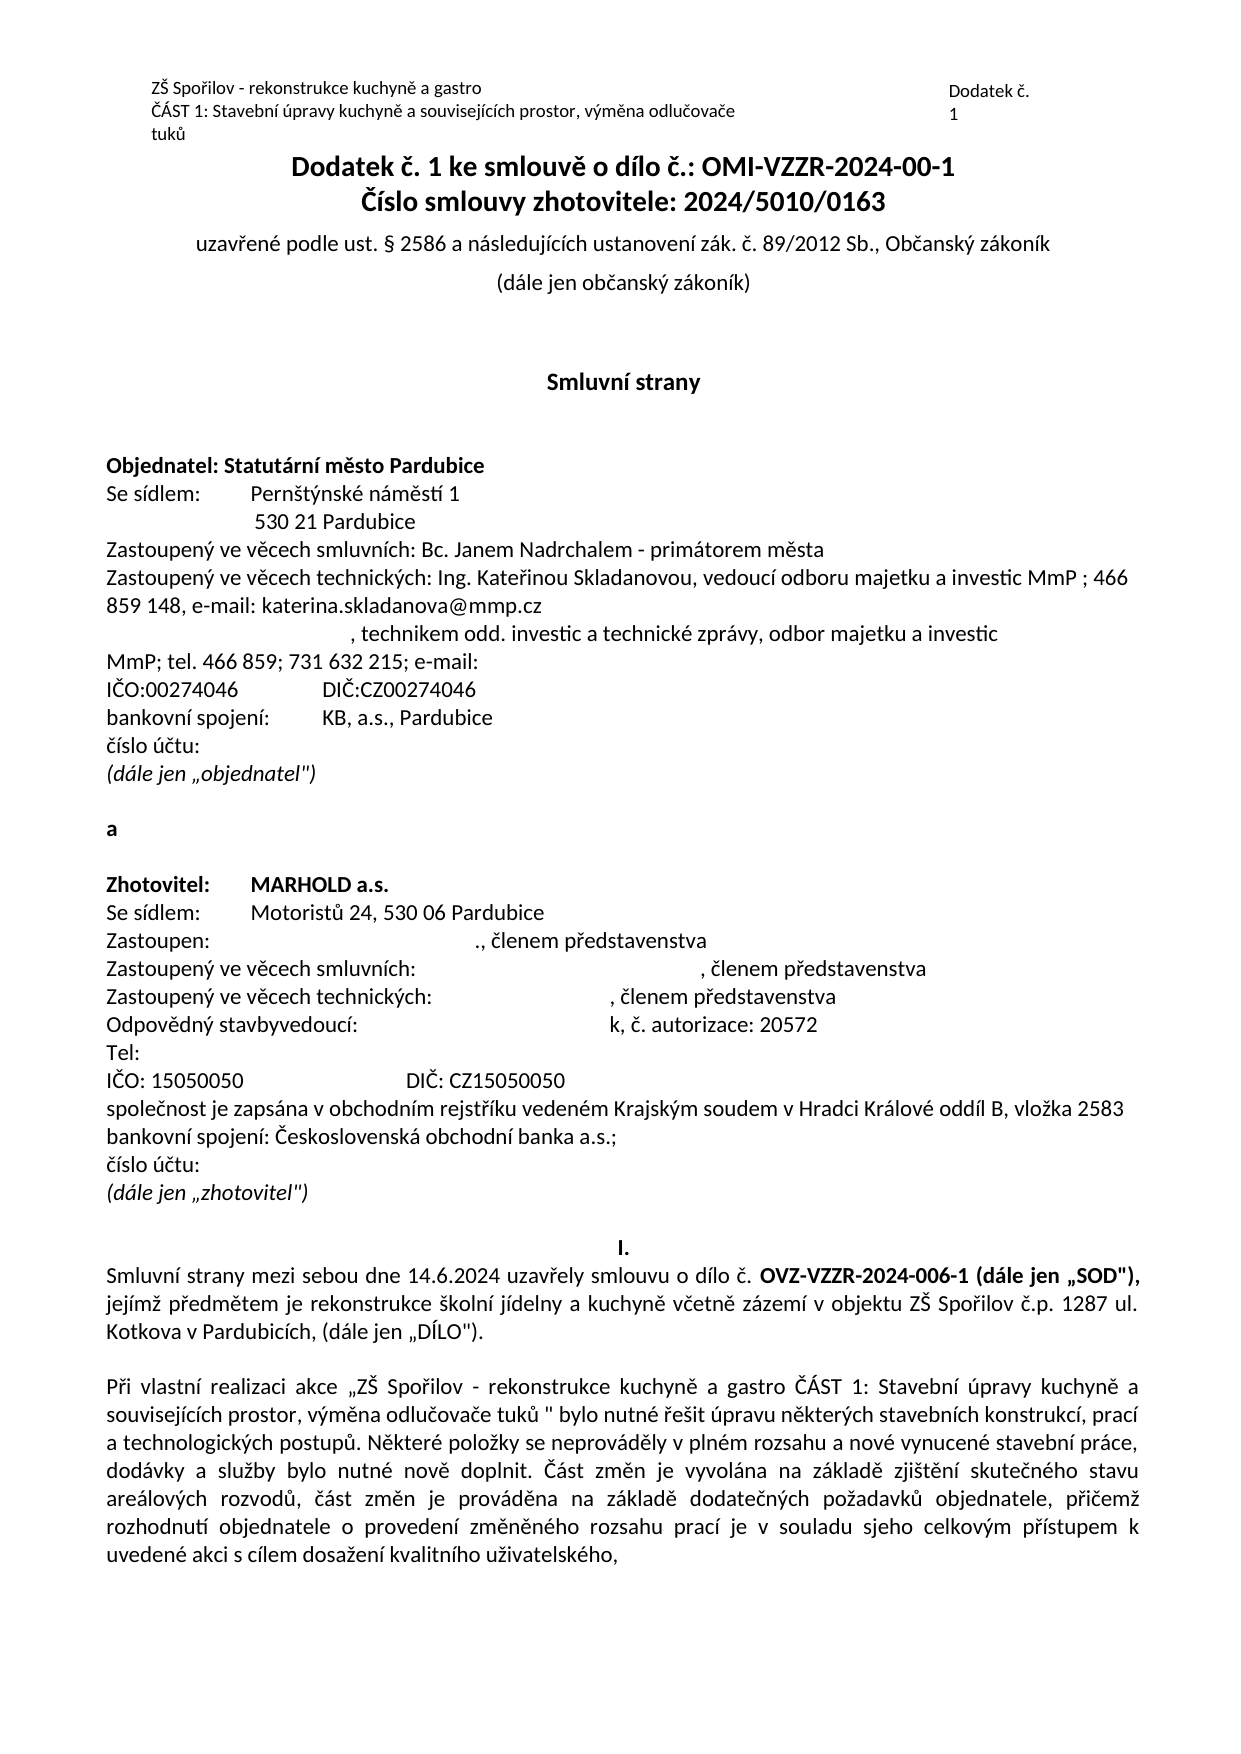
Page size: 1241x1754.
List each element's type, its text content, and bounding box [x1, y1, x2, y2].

text Smluvní strany [106, 367, 1141, 397]
text (dále jen občanský zákoník) [106, 268, 1141, 296]
text Dodatek č. 1 ke smlouvě o dílo č.: OMI-VZZR-2024-00-1 Číslo smlouvy zhotovitele: 2024/5010/0163 [106, 148, 1141, 219]
text IČO: 15050050 DIČ: CZ15050050 [106, 1066, 1141, 1094]
text Při vlastní realizaci akce „ZŠ Spořilov - rekonstrukce kuchyně a gastro ČÁST 1: Stavební úpravy kuchyně a souvisejících prostor, výměna odlučovače tuků " bylo nutné řešit úpravu některých stavebních konstrukcí, prací a technologických postupů. Některé položky se neprováděly v plném rozsahu a nové vynucené stavební práce, dodávky a služby bylo nutné nově doplnit. Část změn je vyvolána na základě zjištění skutečného stavu areálových rozvodů, část změn je prováděna na základě dodatečných požadavků objednatele, přičemž rozhodnutí objednatele o provedení změněného rozsahu prací je v souladu sjeho celkovým přístupem k uvedené akci s cílem dosažení kvalitního uživatelského, [106, 1372, 1141, 1568]
text uzavřené podle ust. § 2586 a následujících ustanovení zák. č. 89/2012 Sb., Občanský zákoník [106, 229, 1141, 257]
text Zastoupený ve věcech technických: , členem představenstva [106, 982, 1141, 1010]
text Smluvní strany mezi sebou dne 14.6.2024 uzavřely smlouvu o dílo č. OVZ-VZZR-2024-006-1 (dále jen „SOD"), jejímž předmětem je rekonstrukce školní jídelny a kuchyně včetně zázemí v objektu ZŠ Spořilov č.p. 1287 ul. Kotkova v Pardubicích, (dále jen „DÍLO"). [106, 1261, 1141, 1345]
text Se sídlem: Motoristů 24, 530 06 Pardubice [106, 898, 1141, 926]
text 530 21 Pardubice [254, 507, 1141, 535]
text I. [106, 1233, 1141, 1261]
text Zastoupen: ., členem představenstva [106, 926, 1141, 954]
text Zastoupený ve věcech smluvních: , členem představenstva [106, 954, 1141, 982]
text (dále jen „objednatel") [106, 759, 1141, 787]
text Zhotovitel: MARHOLD a.s. [106, 870, 1141, 898]
text Se sídlem: Pernštýnské náměstí 1 [106, 479, 1141, 507]
text bankovní spojení: KB, a.s., Pardubice [106, 703, 1141, 731]
text , technikem odd. investic a technické zprávy, odbor majetku a investic [350, 619, 1141, 647]
text číslo účtu: [106, 1150, 1141, 1178]
text společnost je zapsána v obchodním rejstříku vedeném Krajským soudem v Hradci Králové oddíl B, vložka 2583 [106, 1094, 1141, 1122]
text Odpovědný stavbyvedoucí: k, č. autorizace: 20572 [106, 1010, 1141, 1038]
text a [106, 814, 1141, 843]
text Objednatel: Statutární město Pardubice [106, 451, 1141, 479]
text Zastoupený ve věcech smluvních: Bc. Janem Nadrchalem - primátorem města [106, 535, 1141, 563]
text Zastoupený ve věcech technických: Ing. Kateřinou Skladanovou, vedoucí odboru majetku a investic MmP ; 466 859 148, e-mail: katerina.skladanova@mmp.cz [106, 563, 1141, 619]
text MmP; tel. 466 859; 731 632 215; e-mail: [106, 647, 1141, 675]
text (dále jen „zhotovitel") [106, 1178, 1141, 1206]
text číslo účtu: [106, 731, 1141, 759]
text IČO:00274046 DIČ:CZ00274046 [106, 675, 1141, 703]
text bankovní spojení: Československá obchodní banka a.s.; [106, 1122, 1141, 1150]
text Tel: [106, 1038, 1141, 1066]
